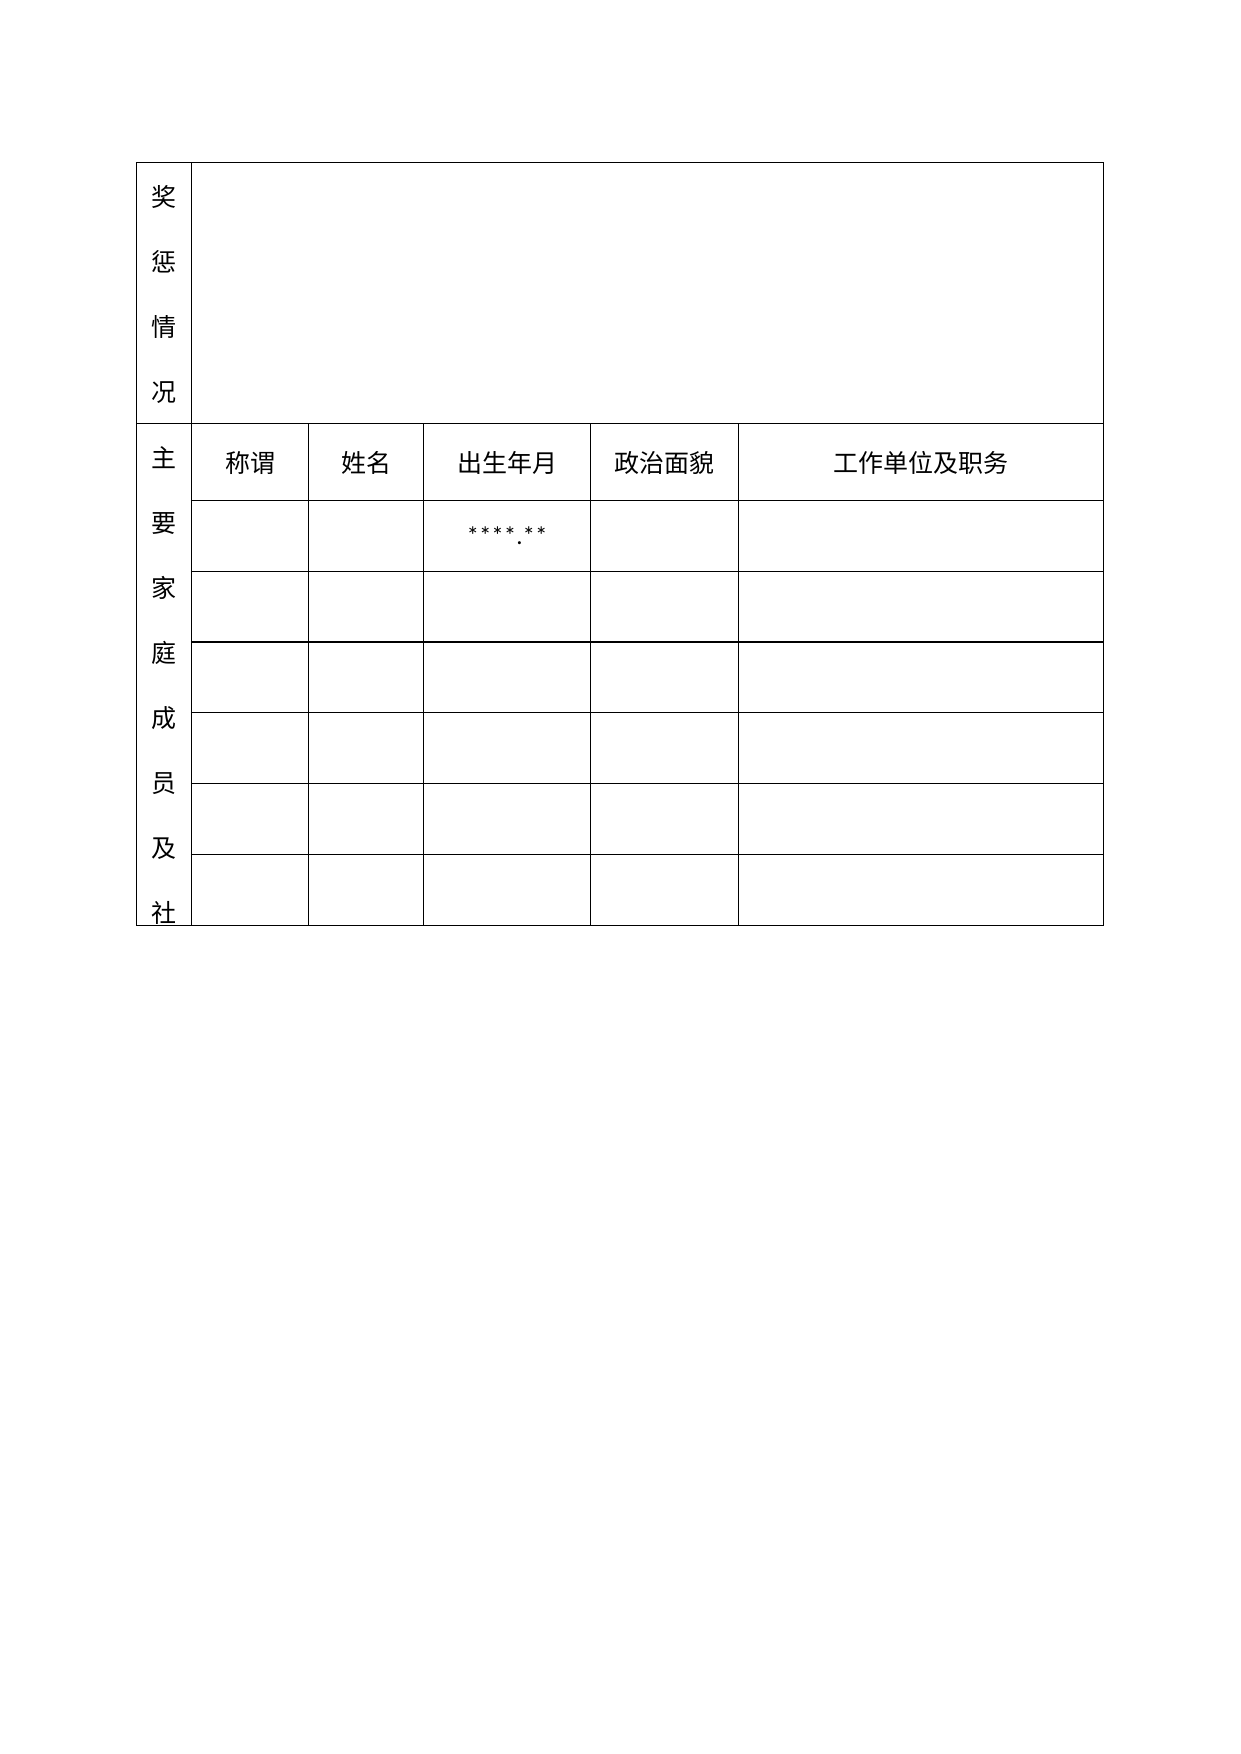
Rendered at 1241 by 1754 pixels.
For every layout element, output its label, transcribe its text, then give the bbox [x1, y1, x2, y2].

table_cell ****.** [424, 501, 590, 571]
table_cell 出生年月 [424, 424, 590, 500]
table_cell [309, 855, 423, 925]
table_cell 奖惩情况 [137, 163, 191, 423]
table_cell 称谓 [192, 424, 308, 500]
table_cell [192, 784, 308, 854]
table_cell [424, 643, 590, 712]
table_cell [739, 643, 1103, 712]
table_cell [739, 572, 1103, 641]
table_cell [424, 855, 590, 925]
table_cell [309, 643, 423, 712]
table_cell [192, 855, 308, 925]
table_cell 政治面貌 [591, 424, 738, 500]
table_cell [739, 855, 1103, 925]
table_cell [739, 713, 1103, 783]
table_cell [591, 572, 738, 641]
table_cell [424, 784, 590, 854]
table_cell [591, 501, 738, 571]
table_cell [591, 713, 738, 783]
table_cell [591, 643, 738, 712]
table_cell 姓名 [309, 424, 423, 500]
table_cell [309, 713, 423, 783]
table_cell [309, 572, 423, 641]
table_cell [424, 713, 590, 783]
table_cell [192, 713, 308, 783]
table_cell 主 要 家 庭 成 员 及 社 会 关 系 [137, 424, 191, 925]
table_cell [192, 643, 308, 712]
table_cell [591, 855, 738, 925]
table_cell [739, 501, 1103, 571]
table_cell [591, 784, 738, 854]
table_cell [192, 501, 308, 571]
table_cell 工作单位及职务 [739, 424, 1103, 500]
table_cell [739, 784, 1103, 854]
table_cell [309, 784, 423, 854]
table_cell [309, 501, 423, 571]
table_cell [192, 572, 308, 641]
table_cell [192, 163, 1103, 423]
table_cell [424, 572, 590, 641]
